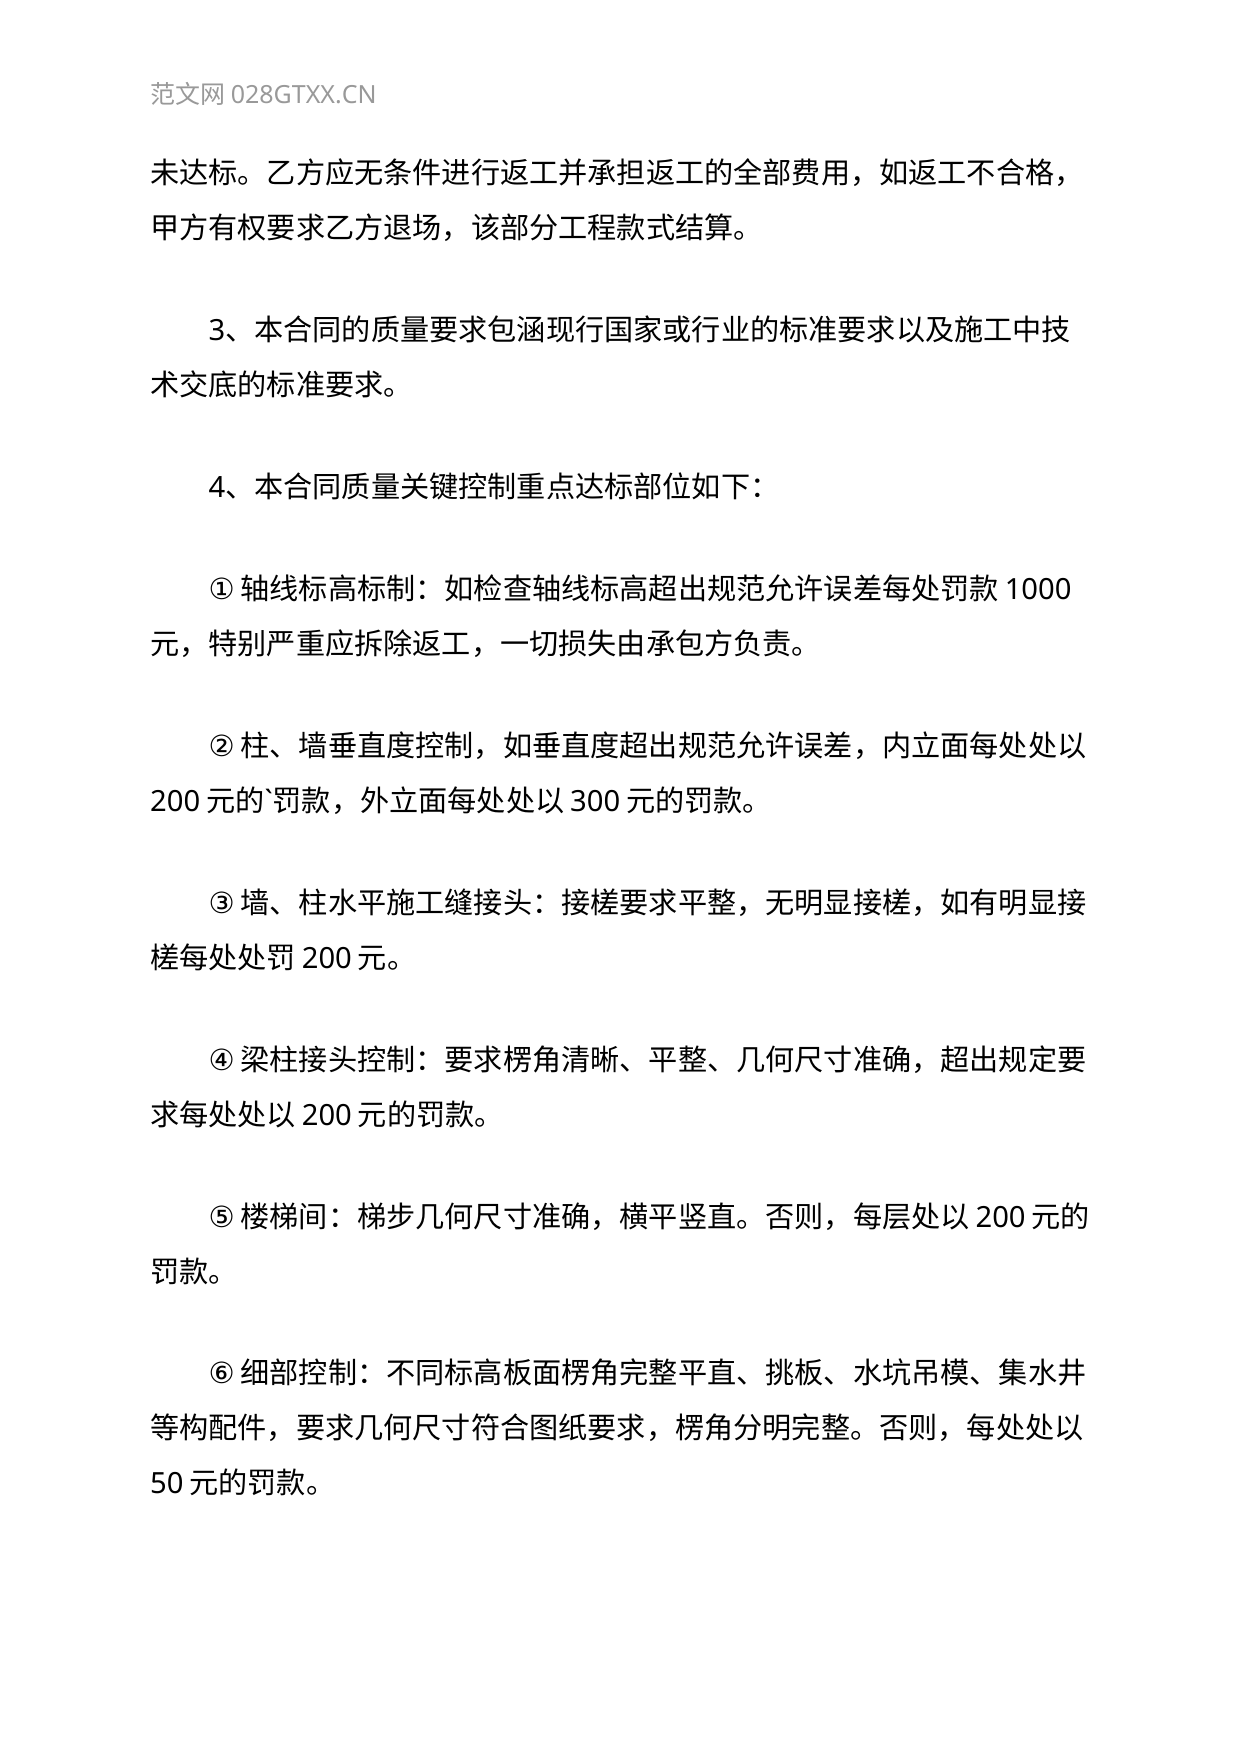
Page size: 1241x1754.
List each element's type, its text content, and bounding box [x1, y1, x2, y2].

text ①轴线标高标制：如检查轴线标高超出规范允许误差每处罚款1000元，特别严重应拆除返工，一切损失由承包方负责。 [150, 565, 1090, 663]
text ③墙、柱水平施工缝接头：接槎要求平整，无明显接槎，如有明显接槎每处处罚200元。 [150, 879, 1090, 977]
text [150, 150, 1090, 247]
text ②柱、墙垂直度控制，如垂直度超出规范允许误差，内立面每处处以200元的`罚款，外立面每处处以300元的罚款。 [150, 722, 1090, 819]
text 3、本合同的质量要求包涵现行国家或行业的标准要求以及施工中技术交底的标准要求。 [150, 307, 1090, 404]
text ④梁柱接头控制：要求楞角清晰、平整、几何尺寸准确，超出规定要求每处处以200元的罚款。 [150, 1036, 1090, 1133]
text ⑤楼梯间：梯步几何尺寸准确，横平竖直。否则，每层处以200元的罚款。 [150, 1193, 1090, 1290]
text ⑥细部控制：不同标高板面楞角完整平直、挑板、水坑吊模、集水井等构配件，要求几何尺寸符合图纸要求，楞角分明完整。否则，每处处以50元的罚款。 [150, 1350, 1090, 1502]
text 4、本合同质量关键控制重点达标部位如下： [150, 463, 1090, 506]
